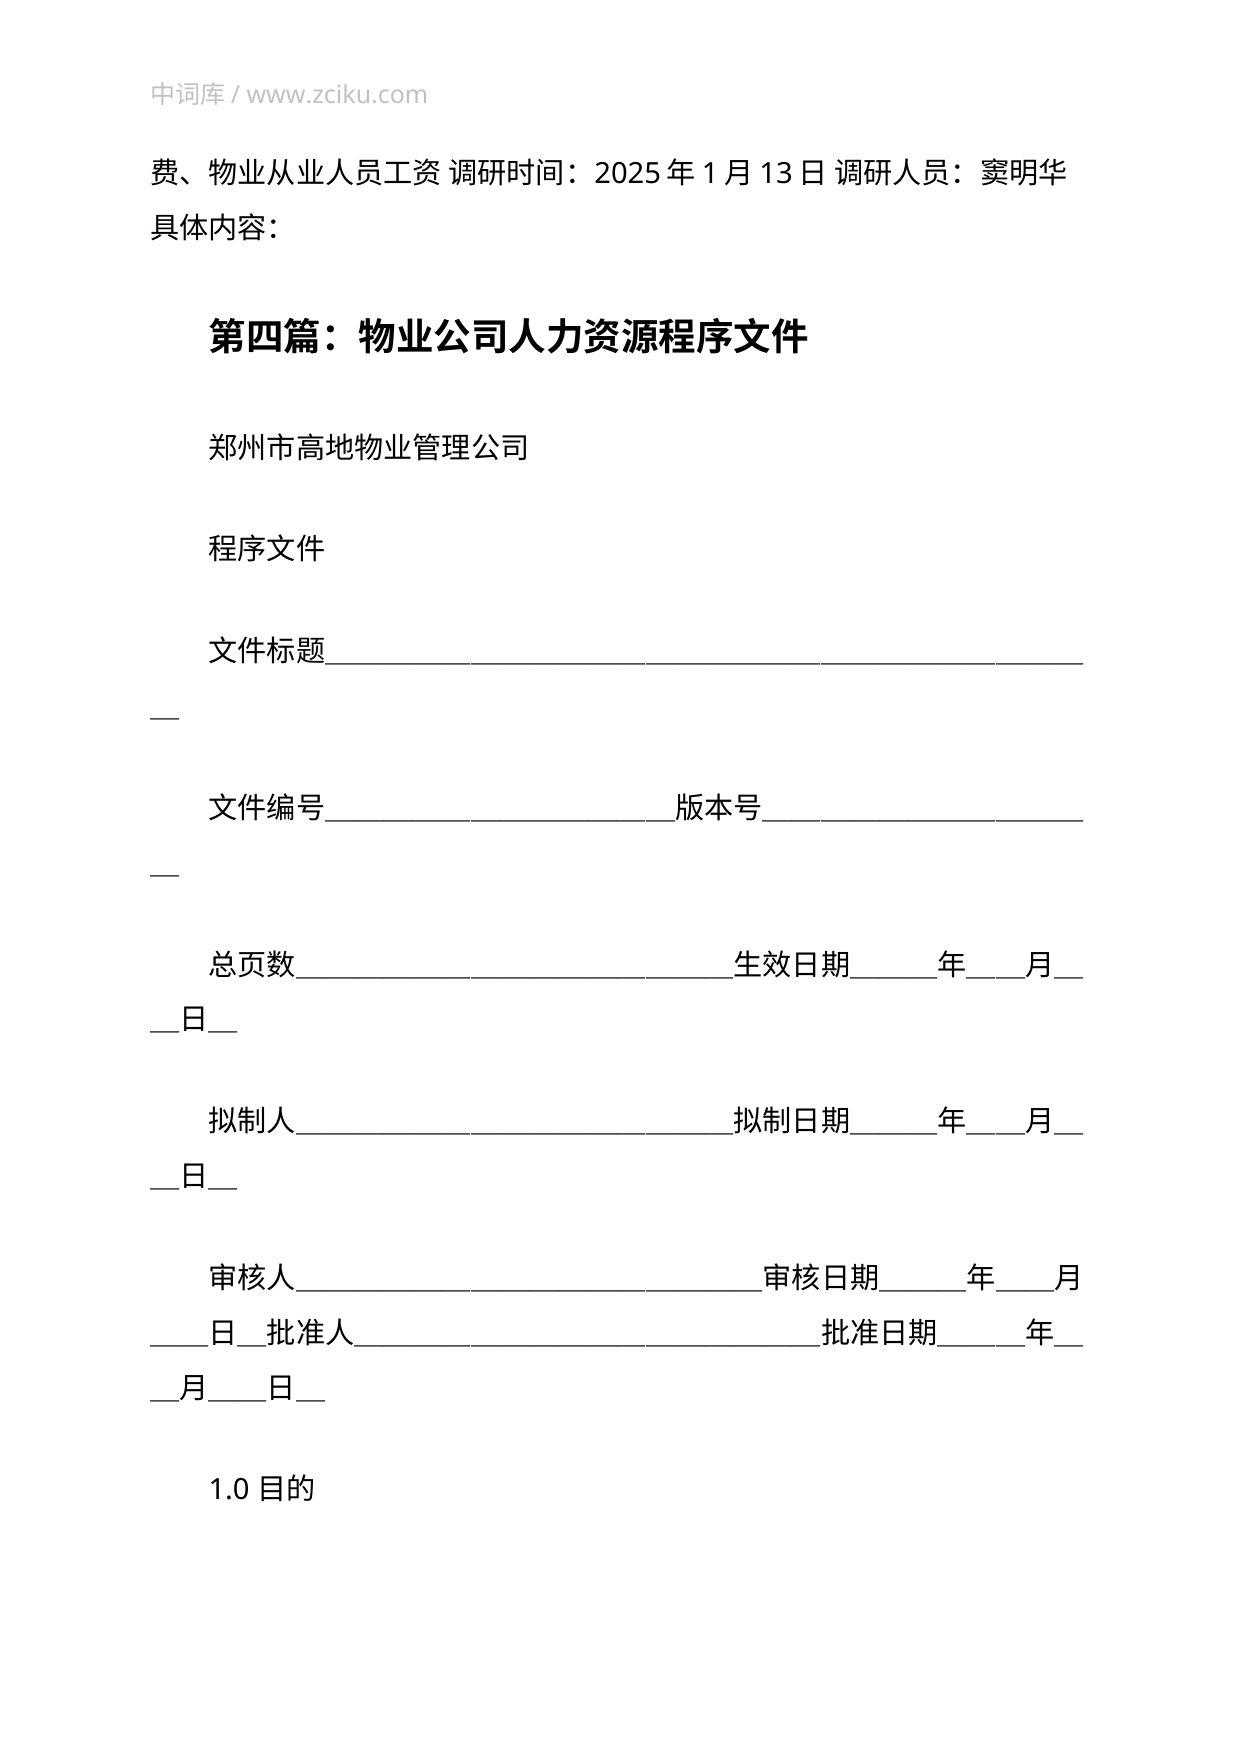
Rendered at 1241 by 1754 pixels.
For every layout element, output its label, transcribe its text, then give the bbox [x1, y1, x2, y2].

text 总页数＿＿＿＿＿＿＿＿＿＿＿＿＿＿＿生效日期＿＿＿年＿＿月＿＿日＿ [150, 941, 1090, 1038]
text 审核人＿＿＿＿＿＿＿＿＿＿＿＿＿＿＿＿审核日期＿＿＿年＿＿月＿＿日＿批准人＿＿＿＿＿＿＿＿＿＿＿＿＿＿＿＿批准日期＿＿＿年＿＿月＿＿日＿ [150, 1254, 1090, 1406]
text 文件标题＿＿＿＿＿＿＿＿＿＿＿＿＿＿＿＿＿＿＿＿＿＿＿＿＿＿＿ [150, 628, 1090, 725]
text 文件编号＿＿＿＿＿＿＿＿＿＿＿＿版本号＿＿＿＿＿＿＿＿＿＿＿＿ [150, 784, 1090, 882]
text 1.0 目的 [150, 1466, 1090, 1508]
text 郑州市高地物业管理公司 [150, 424, 1090, 466]
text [150, 150, 1090, 247]
text 第四篇：物业公司人力资源程序文件 [150, 307, 1090, 361]
text 拟制人＿＿＿＿＿＿＿＿＿＿＿＿＿＿＿拟制日期＿＿＿年＿＿月＿＿日＿ [150, 1098, 1090, 1195]
text 程序文件 [150, 526, 1090, 568]
